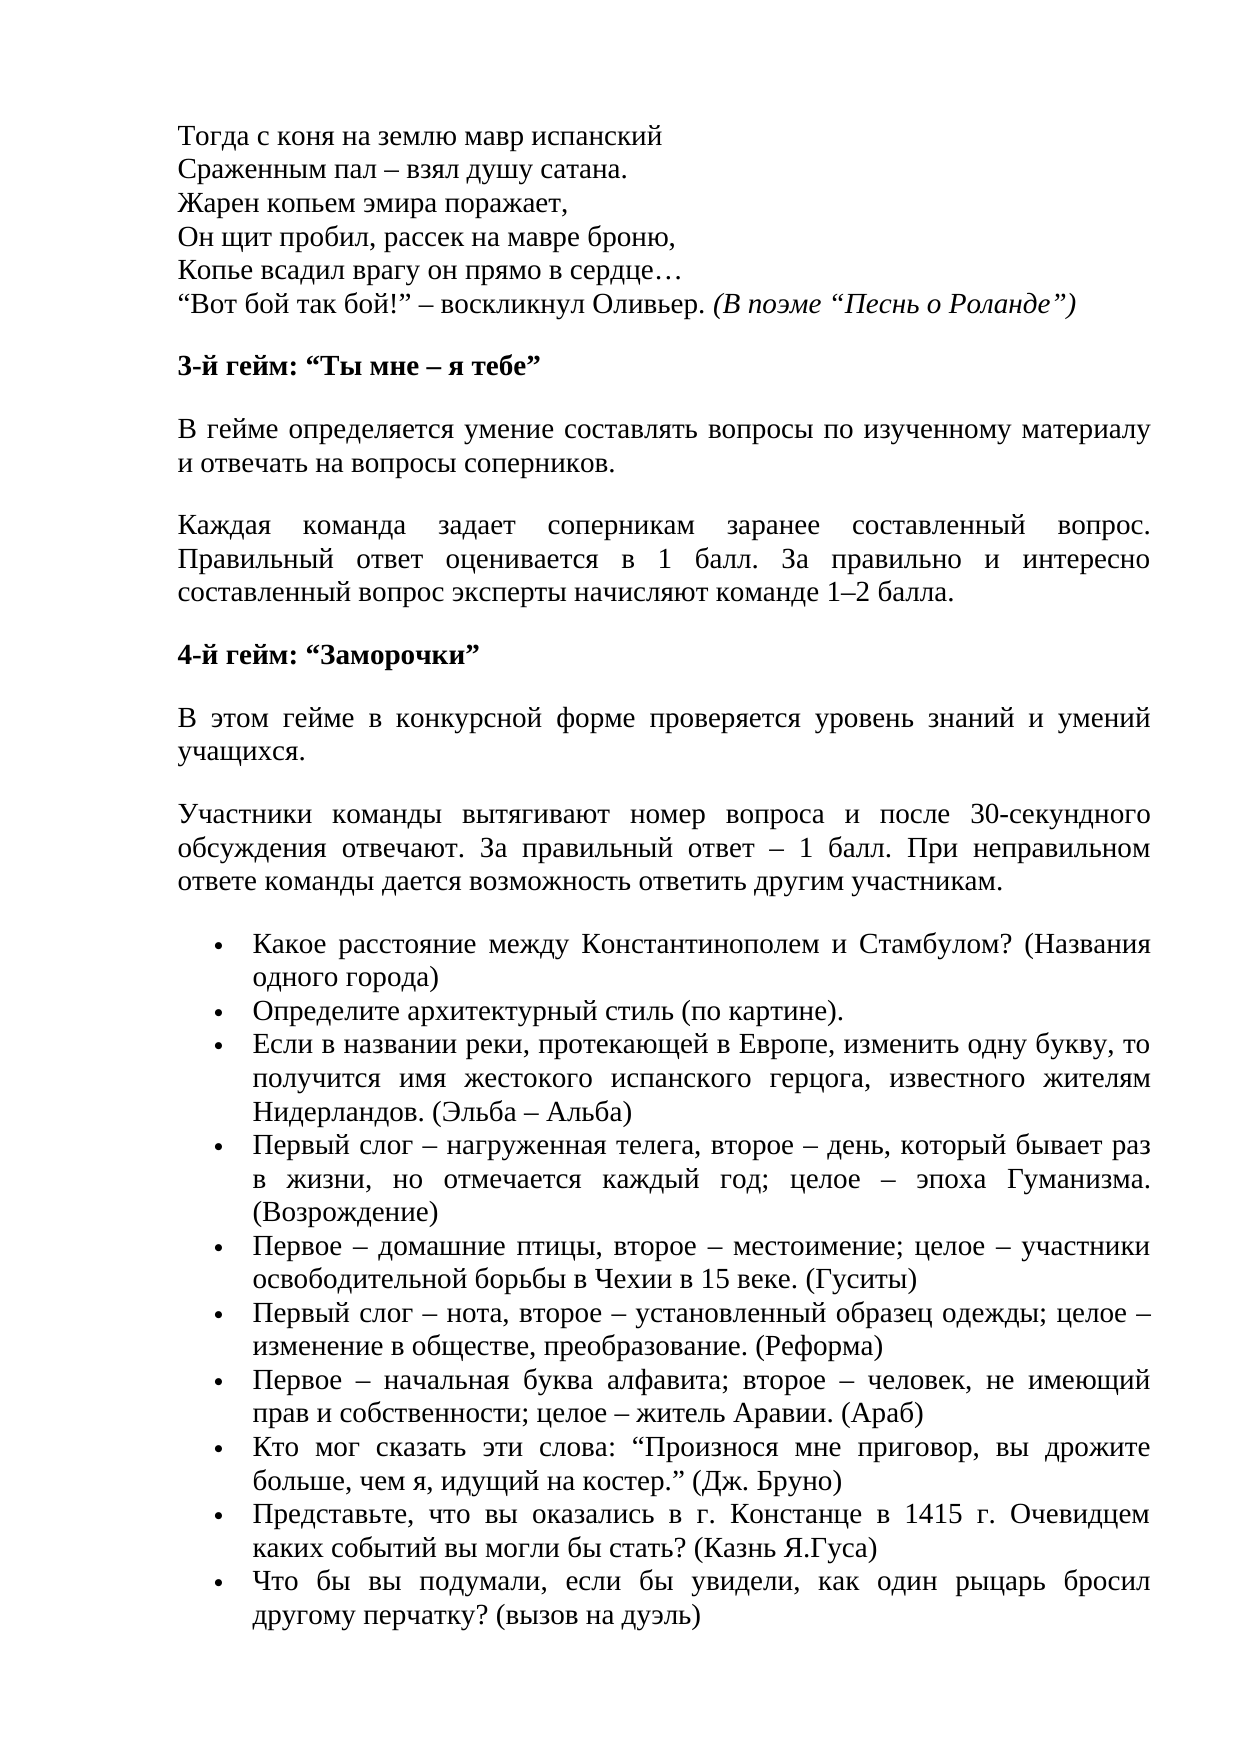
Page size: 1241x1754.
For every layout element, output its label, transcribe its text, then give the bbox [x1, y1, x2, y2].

list Первый слог – нота, второе – установленный образец одежды; целое – изменение в обществе, преобразование. (Реформа) [215, 1295, 1152, 1362]
list Первое – домашние птицы, второе – местоимение; целое – участники освободительной борьбы в Чехии в 15 веке. (Гуситы) [215, 1228, 1152, 1295]
text В гейме определяется умение составлять вопросы по изученному материалу и отвечать на вопросы соперников. [177, 411, 1152, 478]
list Какое расстояние между Константинополем и Стамбулом? (Названия одного города) [215, 926, 1152, 993]
list Определите архитектурный стиль (по картине). [215, 993, 1152, 1027]
text В этом гейме в конкурсной форме проверяется уровень знаний и умений учащихся. [177, 700, 1152, 767]
list Первый слог – нагруженная телега, второе – день, который бывает раз в жизни, но отмечается каждый год; целое – эпоха Гуманизма. (Возрождение) [215, 1127, 1152, 1228]
list Кто мог сказать эти слова: “Произнося мне приговор, вы дрожите больше, чем я, идущий на костер.” (Дж. Бруно) [215, 1429, 1152, 1496]
list Первое – начальная буква алфавита; второе – человек, не имеющий прав и собственности; целое – житель Аравии. (Араб) [215, 1362, 1152, 1429]
list Что бы вы подумали, если бы увидели, как один рыцарь бросил другому перчатку? (вызов на дуэль) [215, 1563, 1152, 1630]
list Представьте, что вы оказались в г. Констанце в . Очевидцем каких событий вы могли бы стать? (Казнь Я.Гуса) [215, 1496, 1152, 1563]
list Если в названии реки, протекающей в Европе, изменить одну букву, то получится имя жестокого испанского герцога, известного жителям Нидерландов. (Эльба – Альба) [215, 1027, 1152, 1127]
text Каждая команда задает соперникам заранее составленный вопрос. Правильный ответ оценивается в 1 балл. За правильно и интересно составленный вопрос эксперты начисляют команде 1–2 балла. [177, 507, 1152, 608]
subtitle 4-й гейм: “Заморочки” [177, 637, 1152, 671]
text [177, 118, 1152, 319]
text Участники команды вытягивают номер вопроса и после 30-секундного обсуждения отвечают. За правильный ответ – 1 балл. При неправильном ответе команды дается возможность ответить другим участникам. [177, 796, 1152, 897]
subtitle 3-й гейм: “Ты мне – я тебе” [177, 348, 1152, 382]
